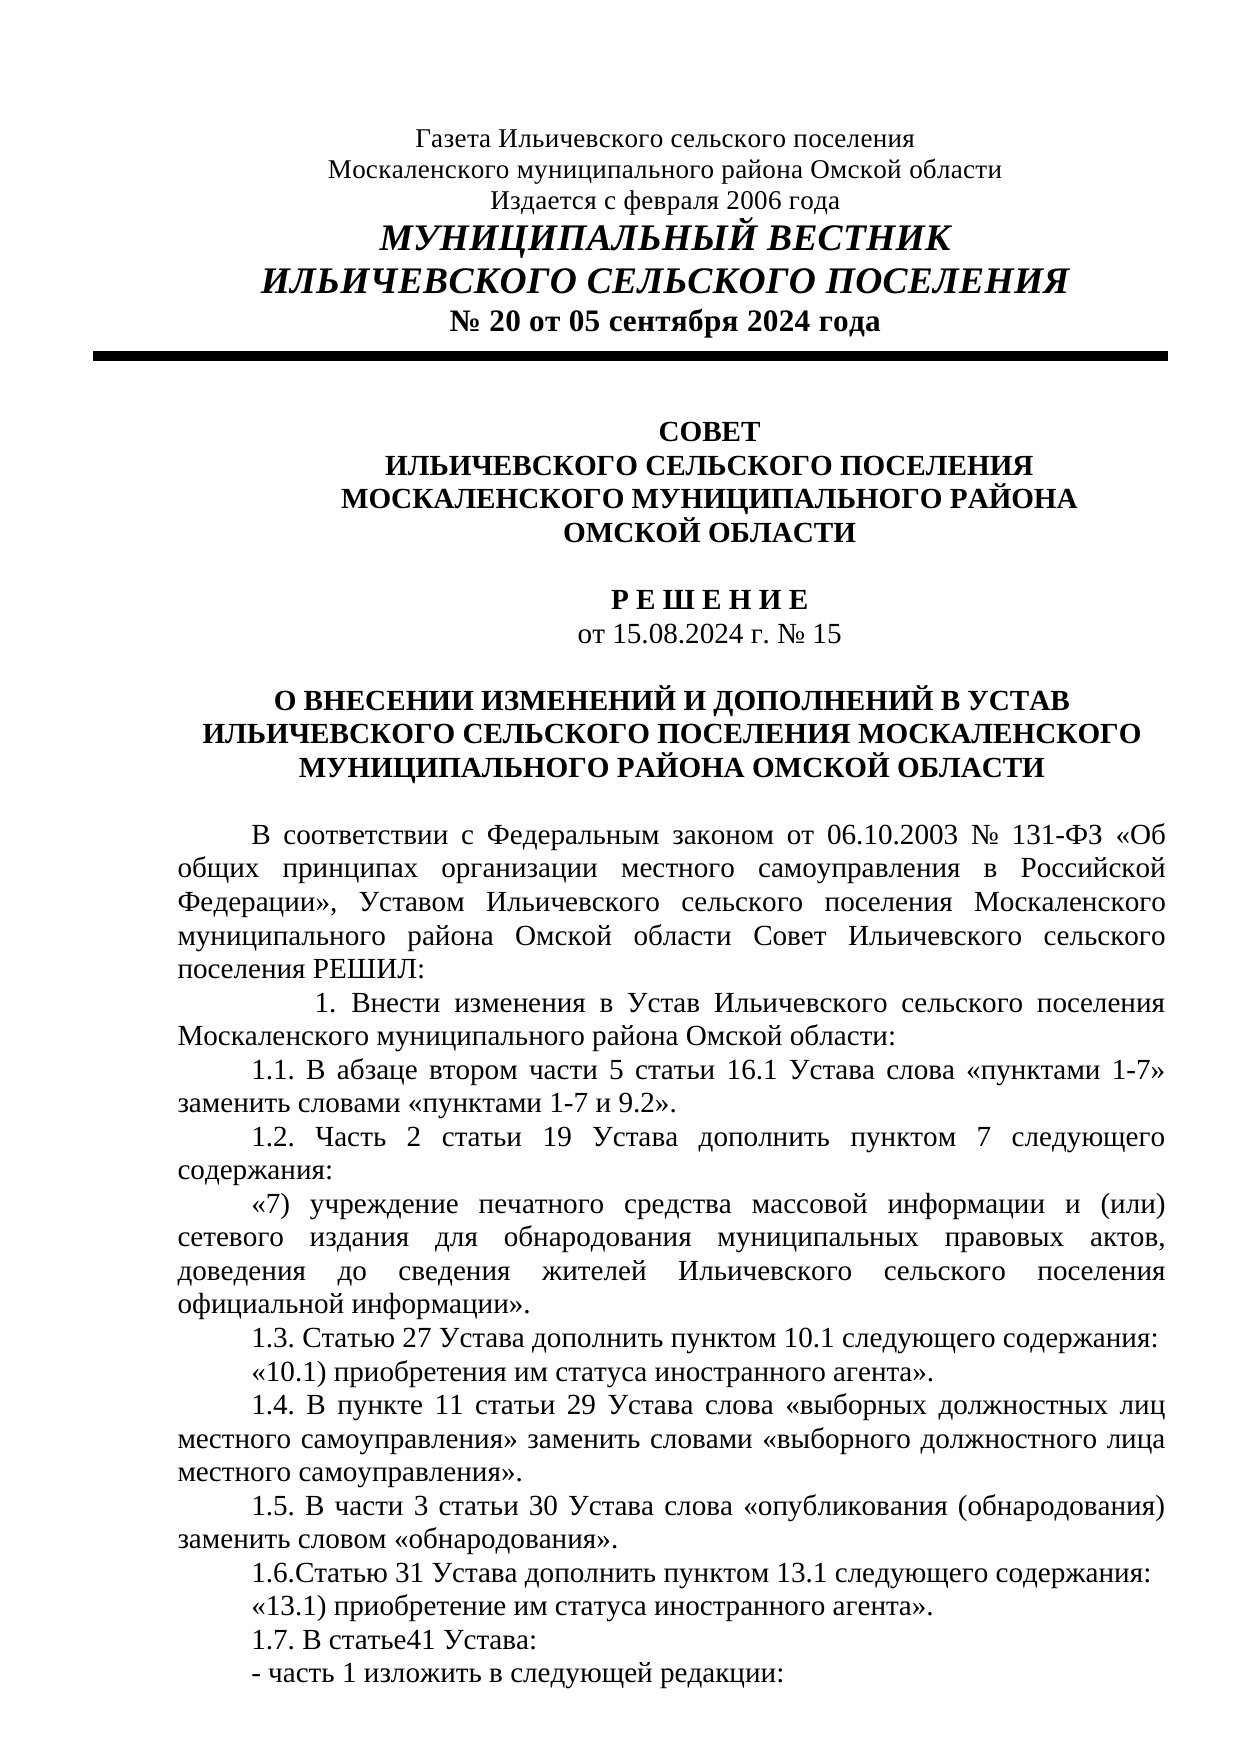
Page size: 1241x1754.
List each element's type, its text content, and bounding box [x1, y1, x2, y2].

list 1.2. Часть 2 статьи 19 Устава дополнить пунктом 7 следующего содержания: [177, 1119, 1166, 1186]
list 1.4. В пункте 11 статьи 29 Устава слова «выборных должностных лиц местного самоуправления» заменить словами «выборного должностного лица местного самоуправления». [177, 1387, 1166, 1488]
list от 15.08.2024 г. № 15 [252, 616, 1167, 649]
text Москаленского муниципального района Омской области [179, 153, 1152, 184]
list МОСКАЛЕНСКОГО МУНИЦИПАЛЬНОГО РАЙОНА [252, 482, 1167, 515]
list 1. Внести изменения в Устав Ильичевского сельского поселения Москаленского муниципального района Омской области: [177, 985, 1166, 1052]
list О ВНЕСЕНИИ ИЗМЕНЕНИЙ И ДОПОЛНЕНИЙ В УСТАВ [177, 683, 1167, 716]
list ИЛЬИЧЕВСКОГО СЕЛЬСКОГО ПОСЕЛЕНИЯ МОСКАЛЕНСКОГО МУНИЦИПАЛЬНОГО РАЙОНА ОМСКОЙ ОБЛАСТИ [177, 716, 1167, 783]
list СОВЕТ [252, 414, 1167, 448]
list 1.3. Статью 27 Устава дополнить пунктом 10.1 следующего содержания: [177, 1320, 1166, 1354]
text МУНИЦИПАЛЬНЫЙ ВЕСТНИК [179, 216, 1152, 259]
list ОМСКОЙ ОБЛАСТИ [252, 515, 1167, 549]
text № 20 от 05 сентября 2024 года [179, 302, 1152, 338]
list 1.7. В статье41 Устава: [177, 1622, 1166, 1656]
list 1.5. В части 3 статьи 30 Устава слова «опубликования (обнародования) заменить словом «обнародования». [177, 1488, 1166, 1555]
list «10.1) приобретения им статуса иностранного агента». [177, 1354, 1166, 1387]
list ИЛЬИЧЕВСКОГО СЕЛЬСКОГО ПОСЕЛЕНИЯ [252, 448, 1167, 482]
list 1.6.Статью 31 Устава дополнить пунктом 13.1 следующего содержания: [177, 1555, 1166, 1588]
list Р Е Ш Е Н И Е [252, 582, 1167, 616]
list В соответствии с Федеральным законом от 06.10.2003 № 131-ФЗ «Об общих принципах организации местного самоуправления в Российской Федерации», Уставом Ильичевского сельского поселения Москаленского муниципального района Омской области Совет Ильичевского сельского поселения РЕШИЛ: [177, 817, 1167, 985]
text ИЛЬИЧЕВСКОГО СЕЛЬСКОГО ПОСЕЛЕНИЯ [179, 259, 1152, 302]
text Газета Ильичевского сельского поселения [179, 122, 1152, 153]
list - часть 1 изложить в следующей редакции: [177, 1656, 1166, 1689]
list «13.1) приобретение им статуса иностранного агента». [177, 1588, 1166, 1622]
list 1.1. В абзаце втором части 5 статьи 16.1 Устава слова «пунктами 1-7» заменить словами «пунктами 1-7 и 9.2». [177, 1052, 1166, 1119]
list «7) учреждение печатного средства массовой информации и (или) сетевого издания для обнародования муниципальных правовых актов, доведения до сведения жителей Ильичевского сельского поселения официальной информации». [177, 1186, 1166, 1320]
text Издается с февраля 2006 года [179, 184, 1152, 216]
